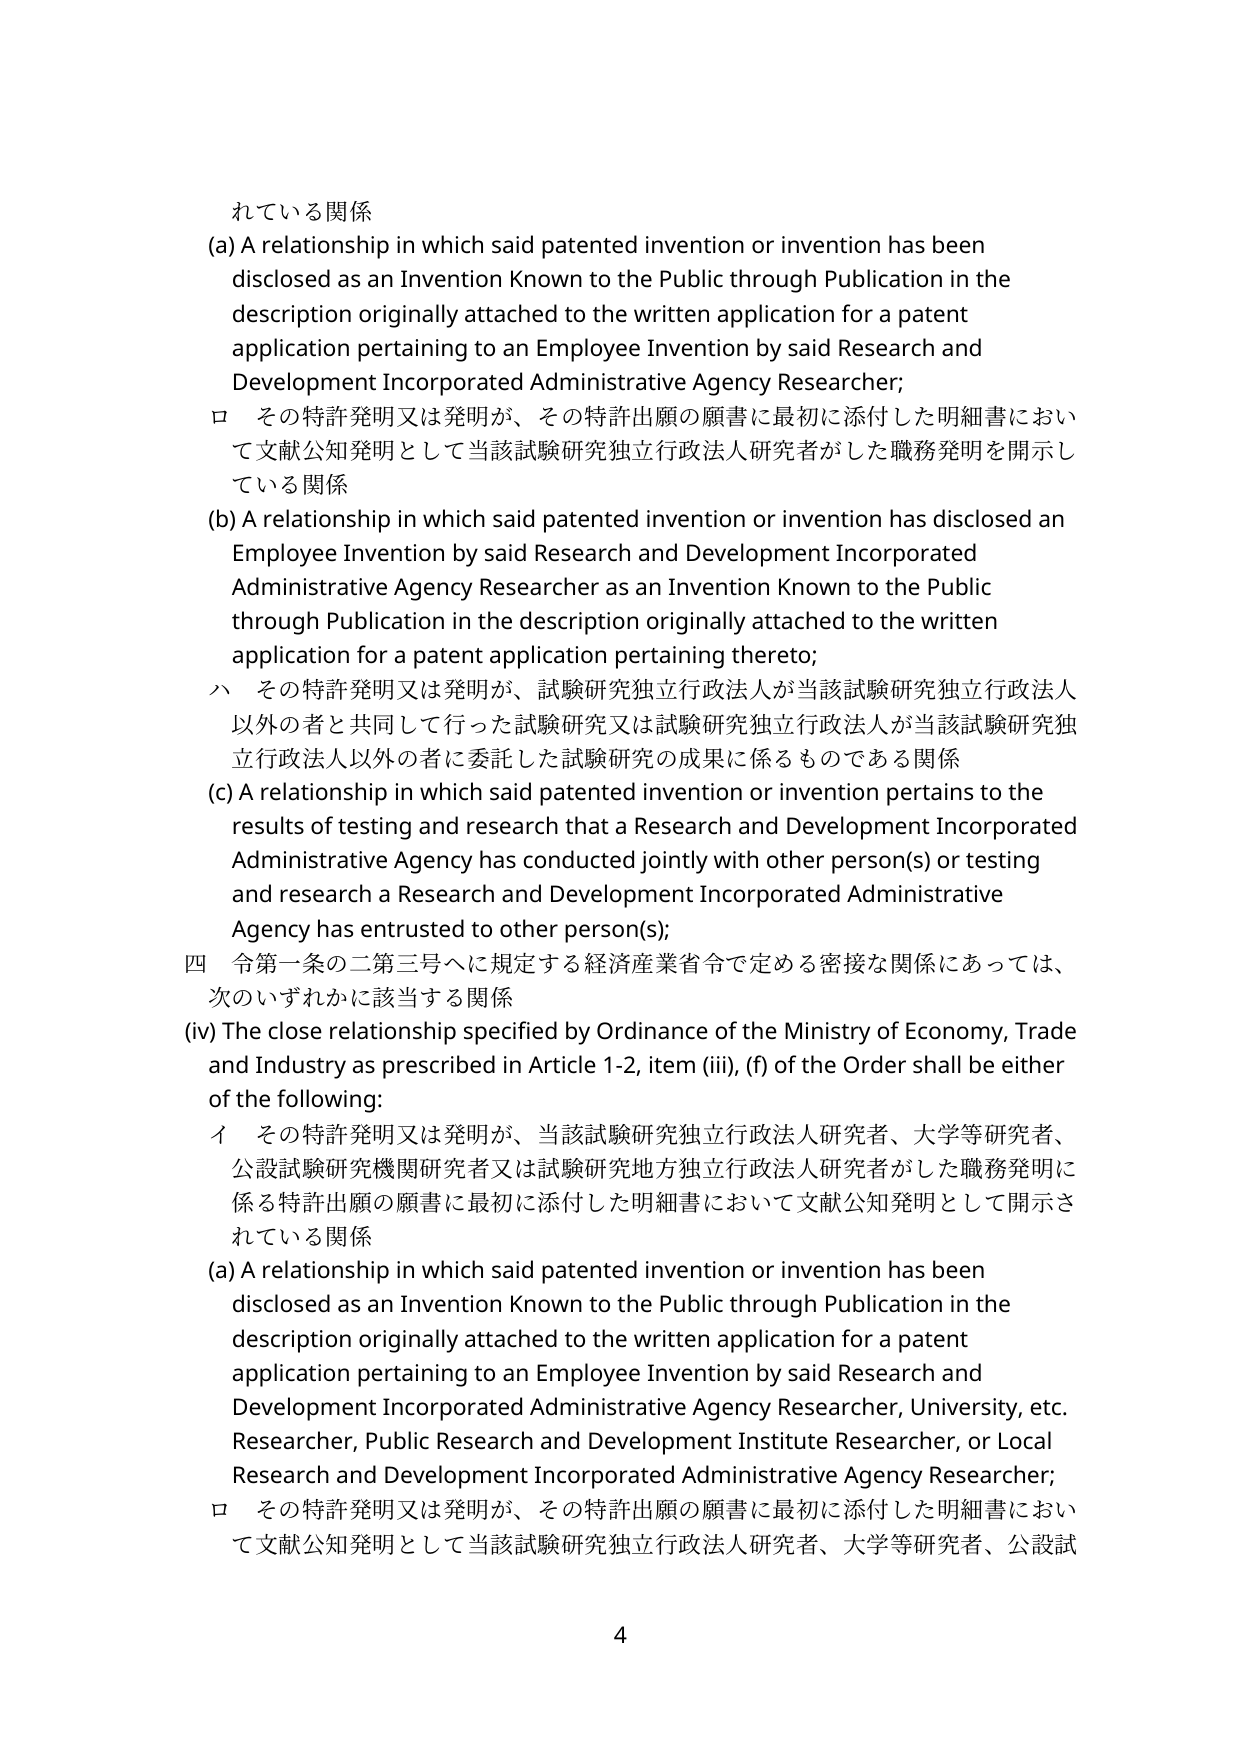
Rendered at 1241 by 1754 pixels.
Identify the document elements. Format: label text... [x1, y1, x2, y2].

text イ その特許発明又は発明が、当該試験研究独立行政法人研究者、大学等研究者、公設試験研究機関研究者又は試験研究地方独立行政法人研究者がした職務発明に係る特許出願の願書に最初に添付した明細書において文献公知発明として開示されている関係 [207, 1116, 1079, 1253]
text ハ その特許発明又は発明が、試験研究独立行政法人が当該試験研究独立行政法人以外の者と共同して行った試験研究又は試験研究独立行政法人が当該試験研究独立行政法人以外の者に委託した試験研究の成果に係るものである関係 [207, 672, 1079, 774]
text 四 令第一条の二第三号ヘに規定する経済産業省令で定める密接な関係にあっては、次のいずれかに該当する関係 [184, 945, 1079, 1014]
text (a) A relationship in which said patented invention or invention has been disclosed as an Invention Known to the Public through Publication in the description originally attached to the written application for a patent application pertaining to an Employee Invention by said Research and Development Incorporated Administrative Agency Researcher; [207, 228, 1079, 399]
text (c) A relationship in which said patented invention or invention pertains to the results of testing and research that a Research and Development Incorporated Administrative Agency has conducted jointly with other person(s) or testing and research a Research and Development Incorporated Administrative Agency has entrusted to other person(s); [207, 774, 1079, 945]
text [207, 194, 1079, 228]
text (a) A relationship in which said patented invention or invention has been disclosed as an Invention Known to the Public through Publication in the description originally attached to the written application for a patent application pertaining to an Employee Invention by said Research and Development Incorporated Administrative Agency Researcher, University, etc. Researcher, Public Research and Development Institute Researcher, or Local Research and Development Incorporated Administrative Agency Researcher; [207, 1253, 1079, 1492]
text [207, 1492, 1079, 1560]
text ロ その特許発明又は発明が、その特許出願の願書に最初に添付した明細書において文献公知発明として当該試験研究独立行政法人研究者がした職務発明を開示している関係 [207, 399, 1079, 501]
text (iv) The close relationship specified by Ordinance of the Ministry of Economy, Trade and Industry as prescribed in Article 1-2, item (iii), (f) of the Order shall be either of the following: [184, 1014, 1079, 1116]
text (b) A relationship in which said patented invention or invention has disclosed an Employee Invention by said Research and Development Incorporated Administrative Agency Researcher as an Invention Known to the Public through Publication in the description originally attached to the written application for a patent application pertaining thereto; [207, 501, 1079, 672]
